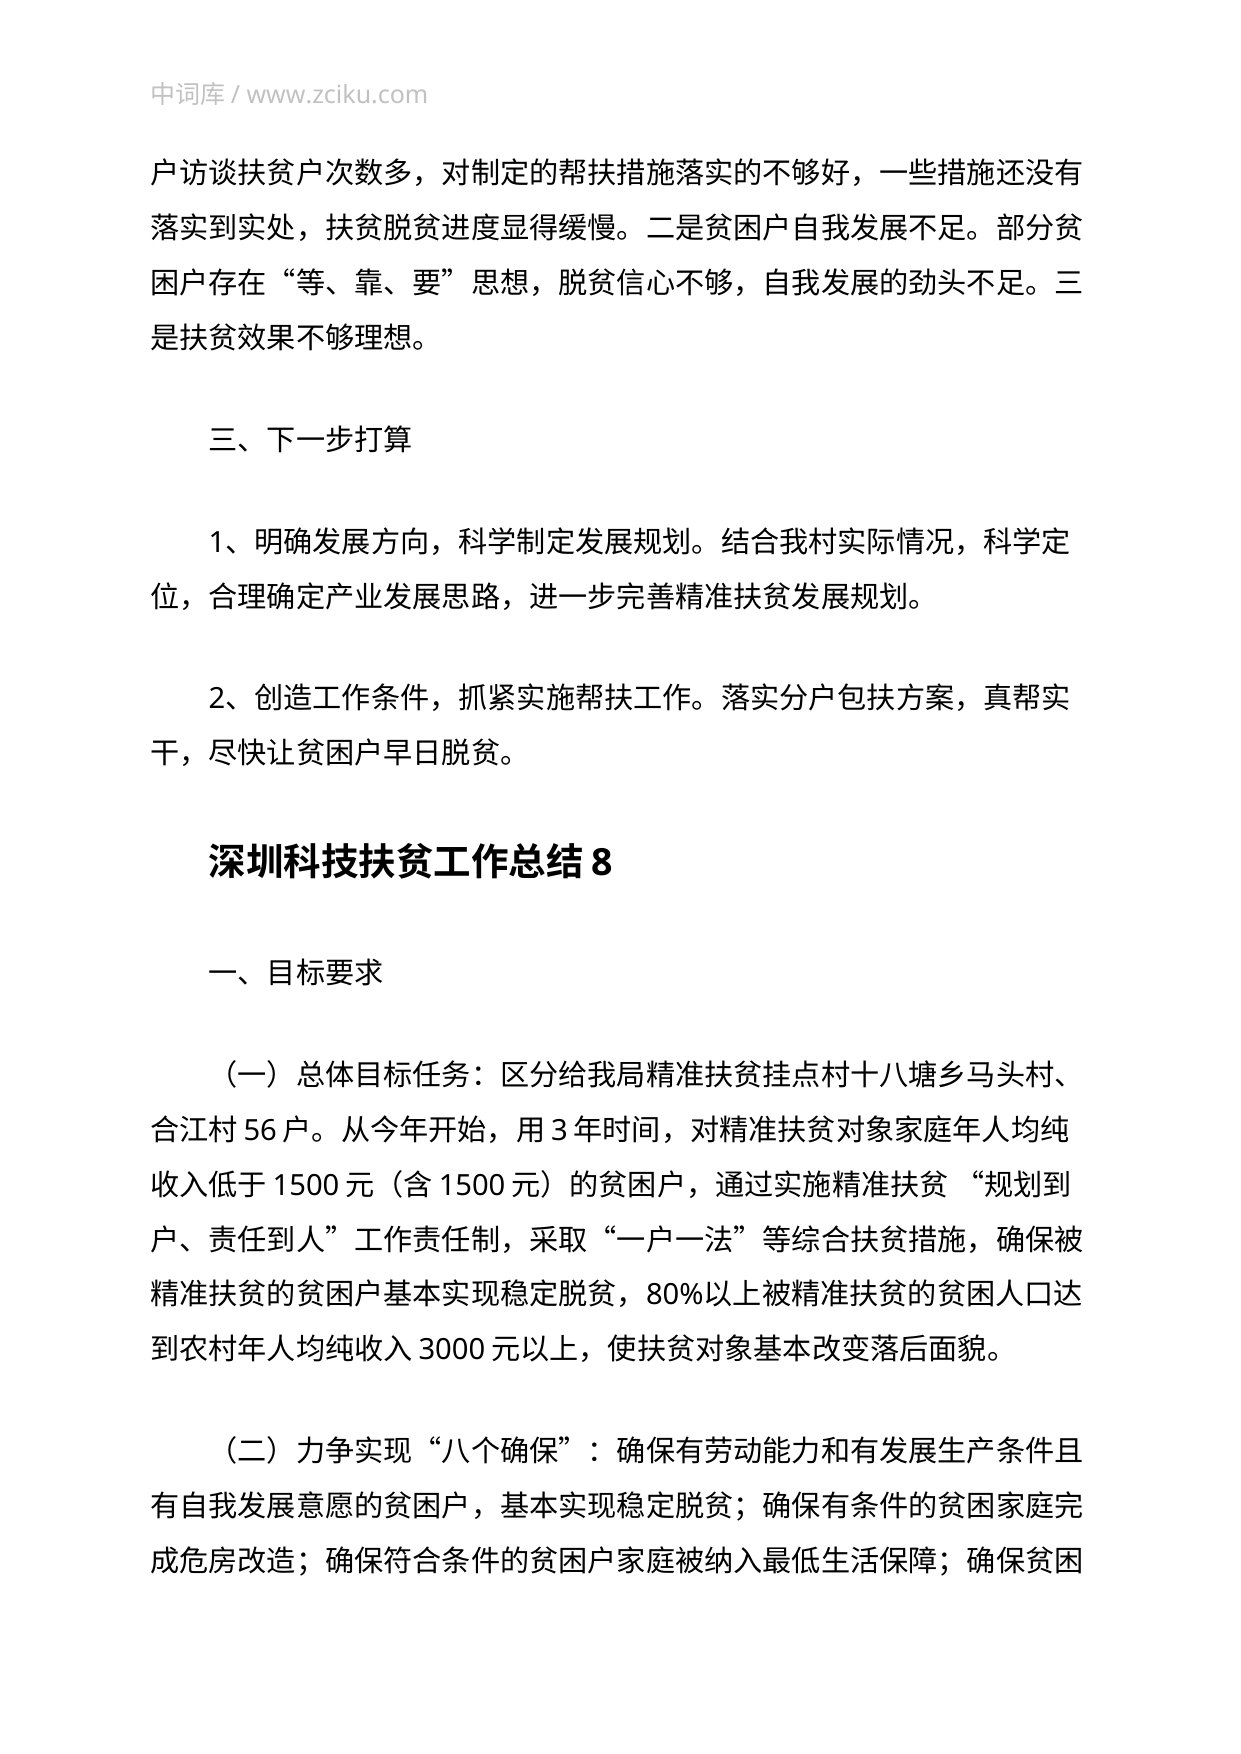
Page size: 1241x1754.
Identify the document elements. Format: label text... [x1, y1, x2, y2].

text 1、明确发展方向，科学制定发展规划。结合我村实际情况，科学定位，合理确定产业发展思路，进一步完善精准扶贫发展规划。 [150, 518, 1090, 616]
text 三、下一步打算 [150, 416, 1090, 459]
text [150, 150, 1090, 357]
text （一）总体目标任务：区分给我局精准扶贫挂点村十八塘乡马头村、合江村56户。从今年开始，用3年时间，对精准扶贫对象家庭年人均纯收入低于1500元（含1500元）的贫困户，通过实施精准扶贫 “规划到户、责任到人”工作责任制，采取“一户一法”等综合扶贫措施，确保被精准扶贫的贫困户基本实现稳定脱贫，80%以上被精准扶贫的贫困人口达到农村年人均纯收入3000元以上，使扶贫对象基本改变落后面貌。 [150, 1051, 1090, 1368]
text 2、创造工作条件，抓紧实施帮扶工作。落实分户包扶方案，真帮实干，尽快让贫困户早日脱贫。 [150, 675, 1090, 772]
text 一、目标要求 [150, 949, 1090, 992]
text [150, 1428, 1090, 1580]
text 深圳科技扶贫工作总结8 [150, 832, 1090, 886]
